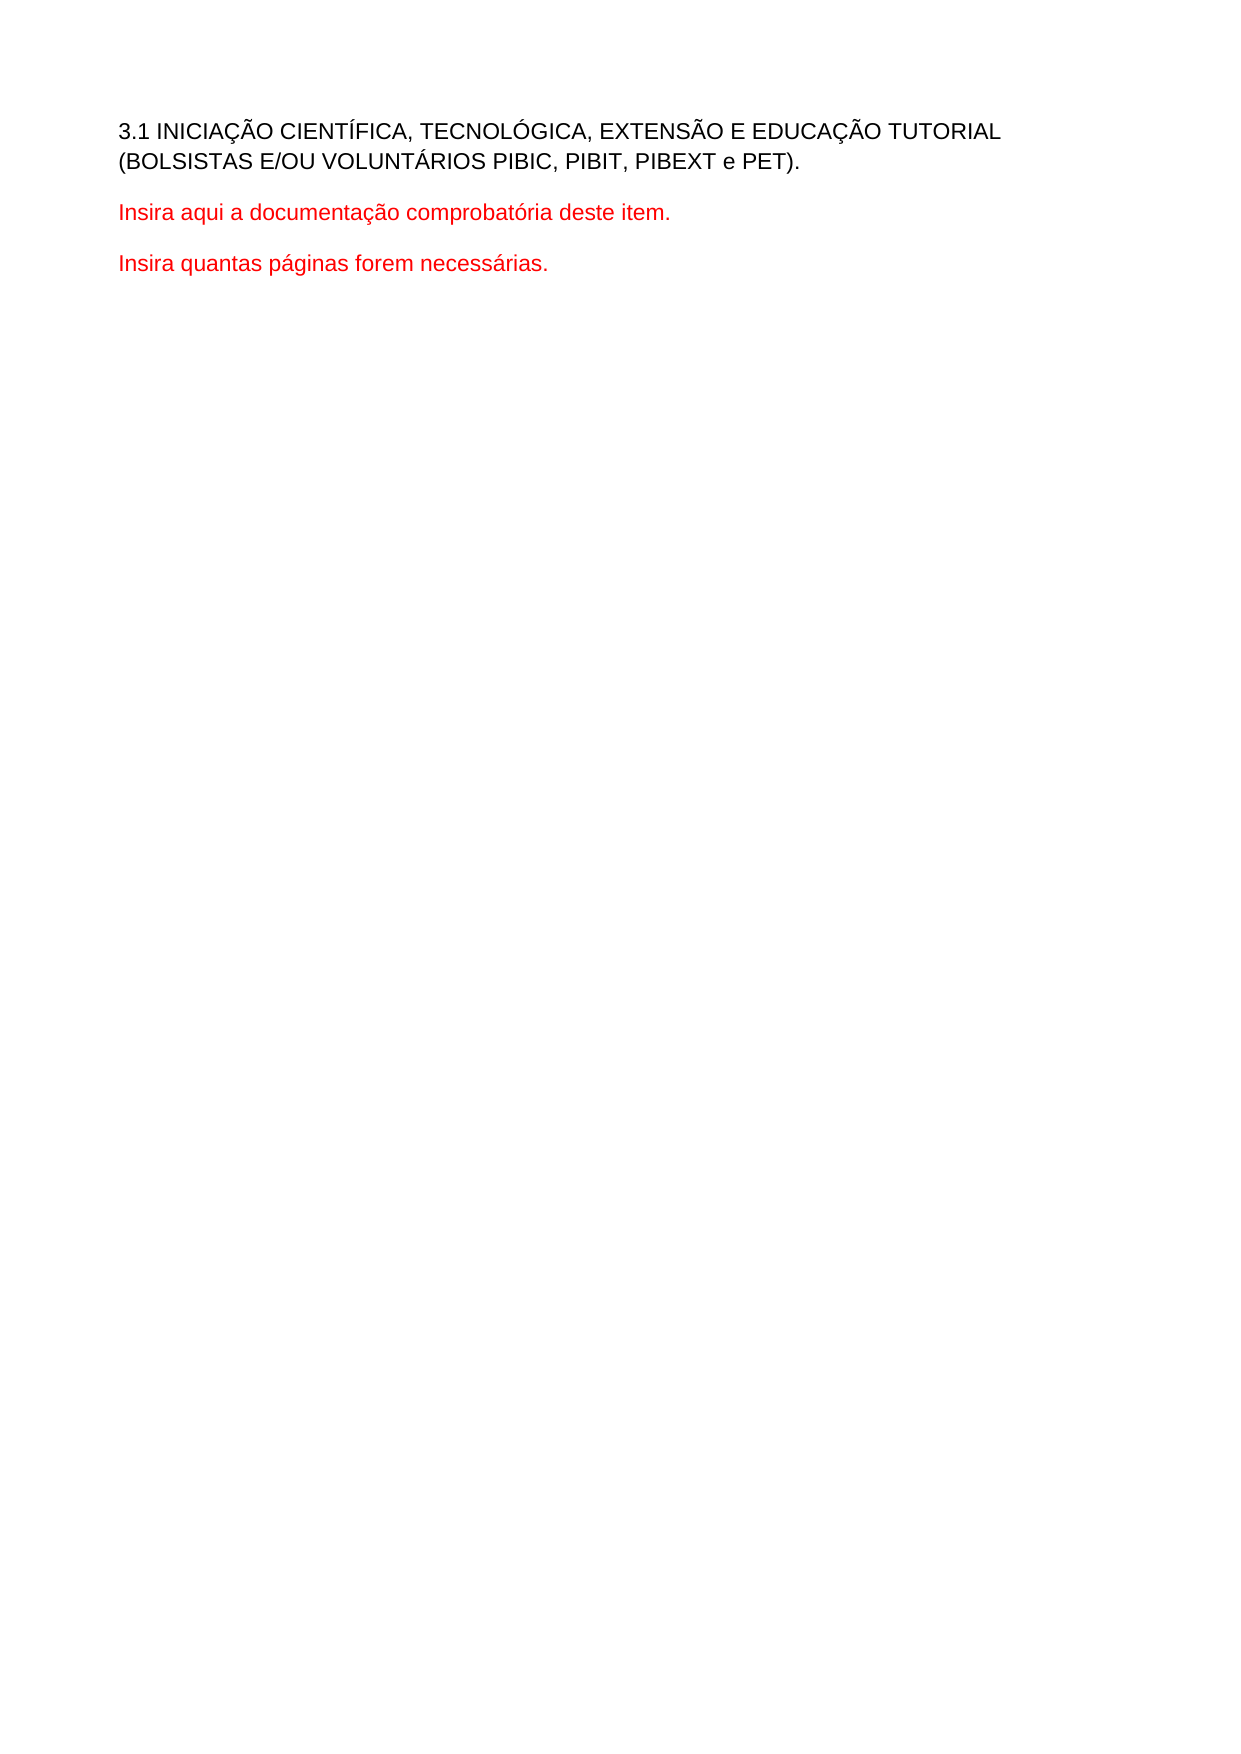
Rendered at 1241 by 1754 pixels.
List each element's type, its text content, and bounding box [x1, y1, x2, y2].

text 3.1 INICIAÇÃO CIENTÍFICA, TECNOLÓGICA, EXTENSÃO E EDUCAÇÃO TUTORIAL (BOLSISTAS E/OU VOLUNTÁRIOS PIBIC, PIBIT, PIBEXT e PET). [118, 118, 1122, 175]
text Insira quantas páginas forem necessárias. [118, 250, 1122, 277]
text Insira aqui a documentação comprobatória deste item. [118, 199, 1122, 226]
